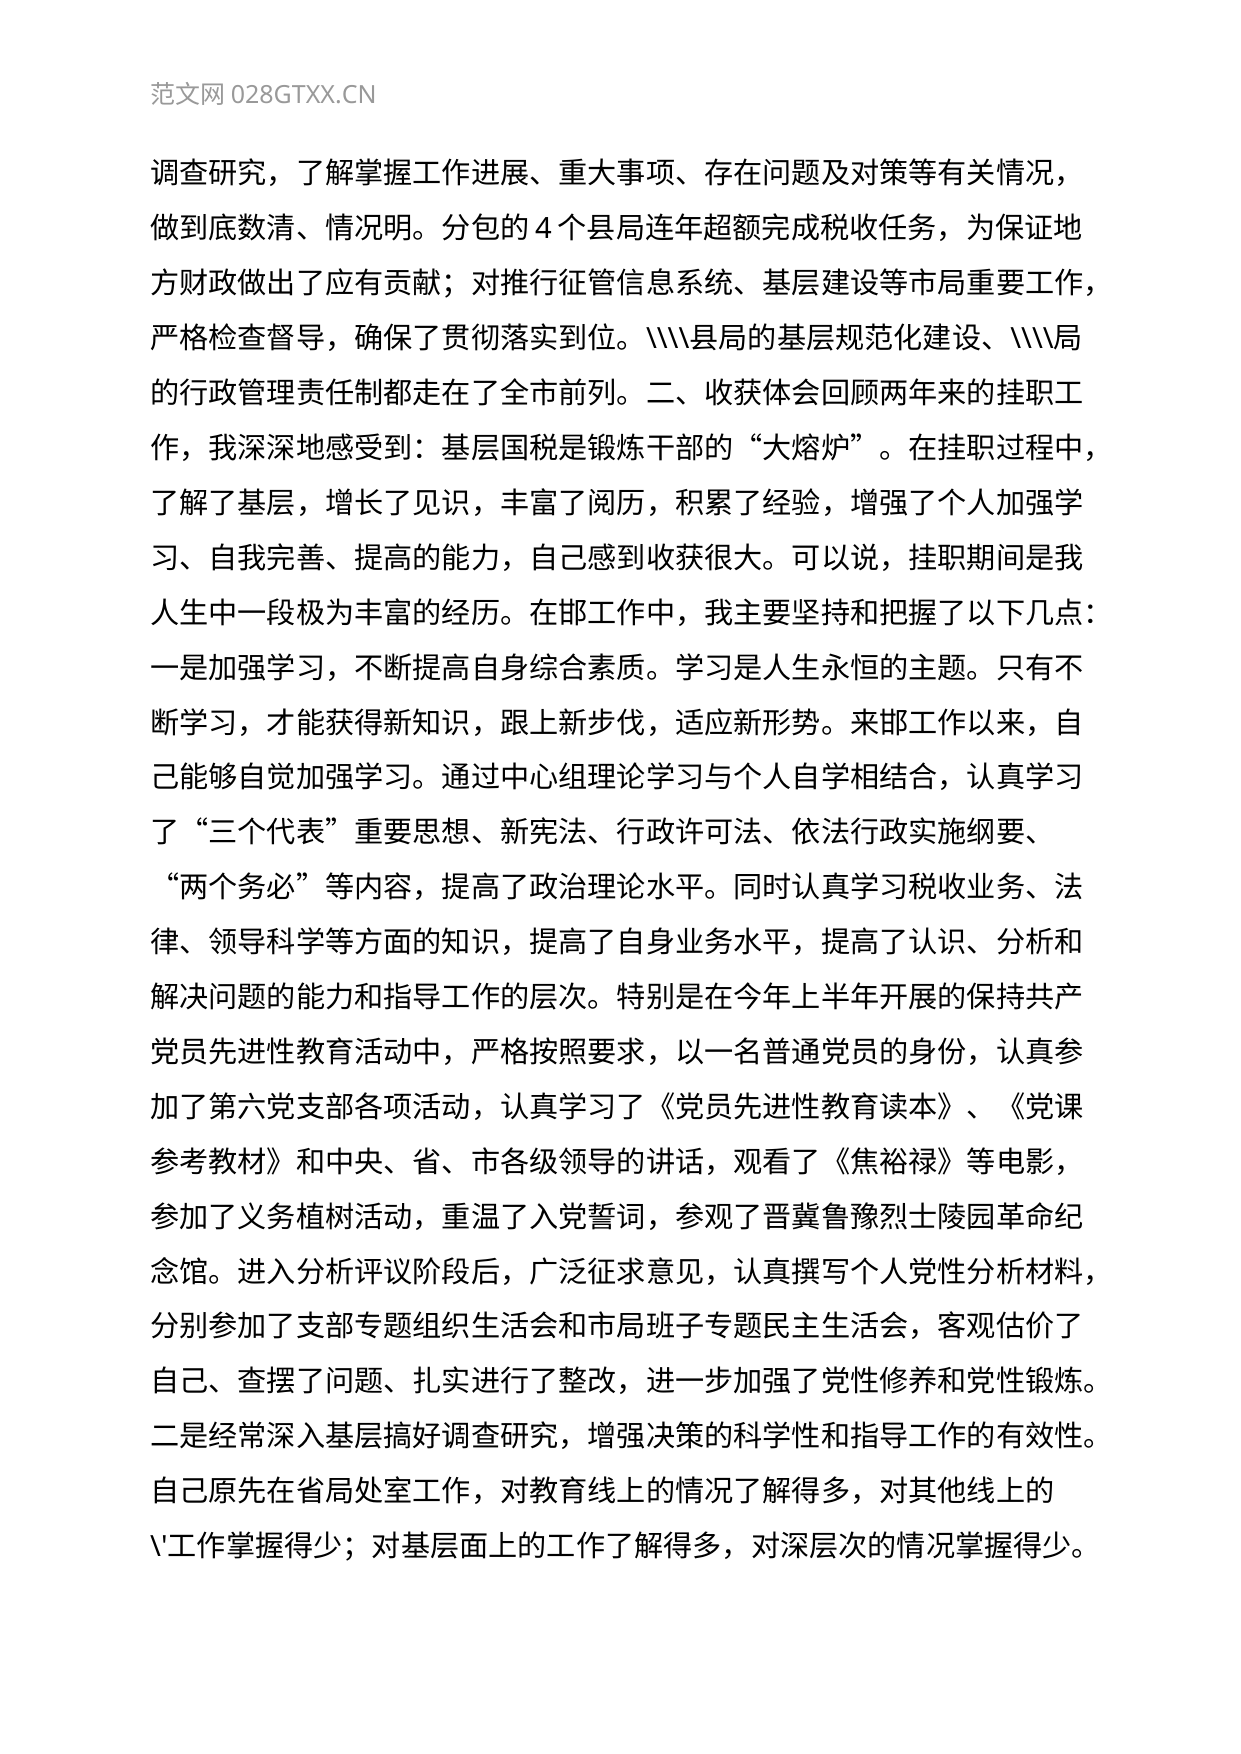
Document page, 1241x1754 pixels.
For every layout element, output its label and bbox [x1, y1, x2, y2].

text [150, 150, 1090, 1565]
